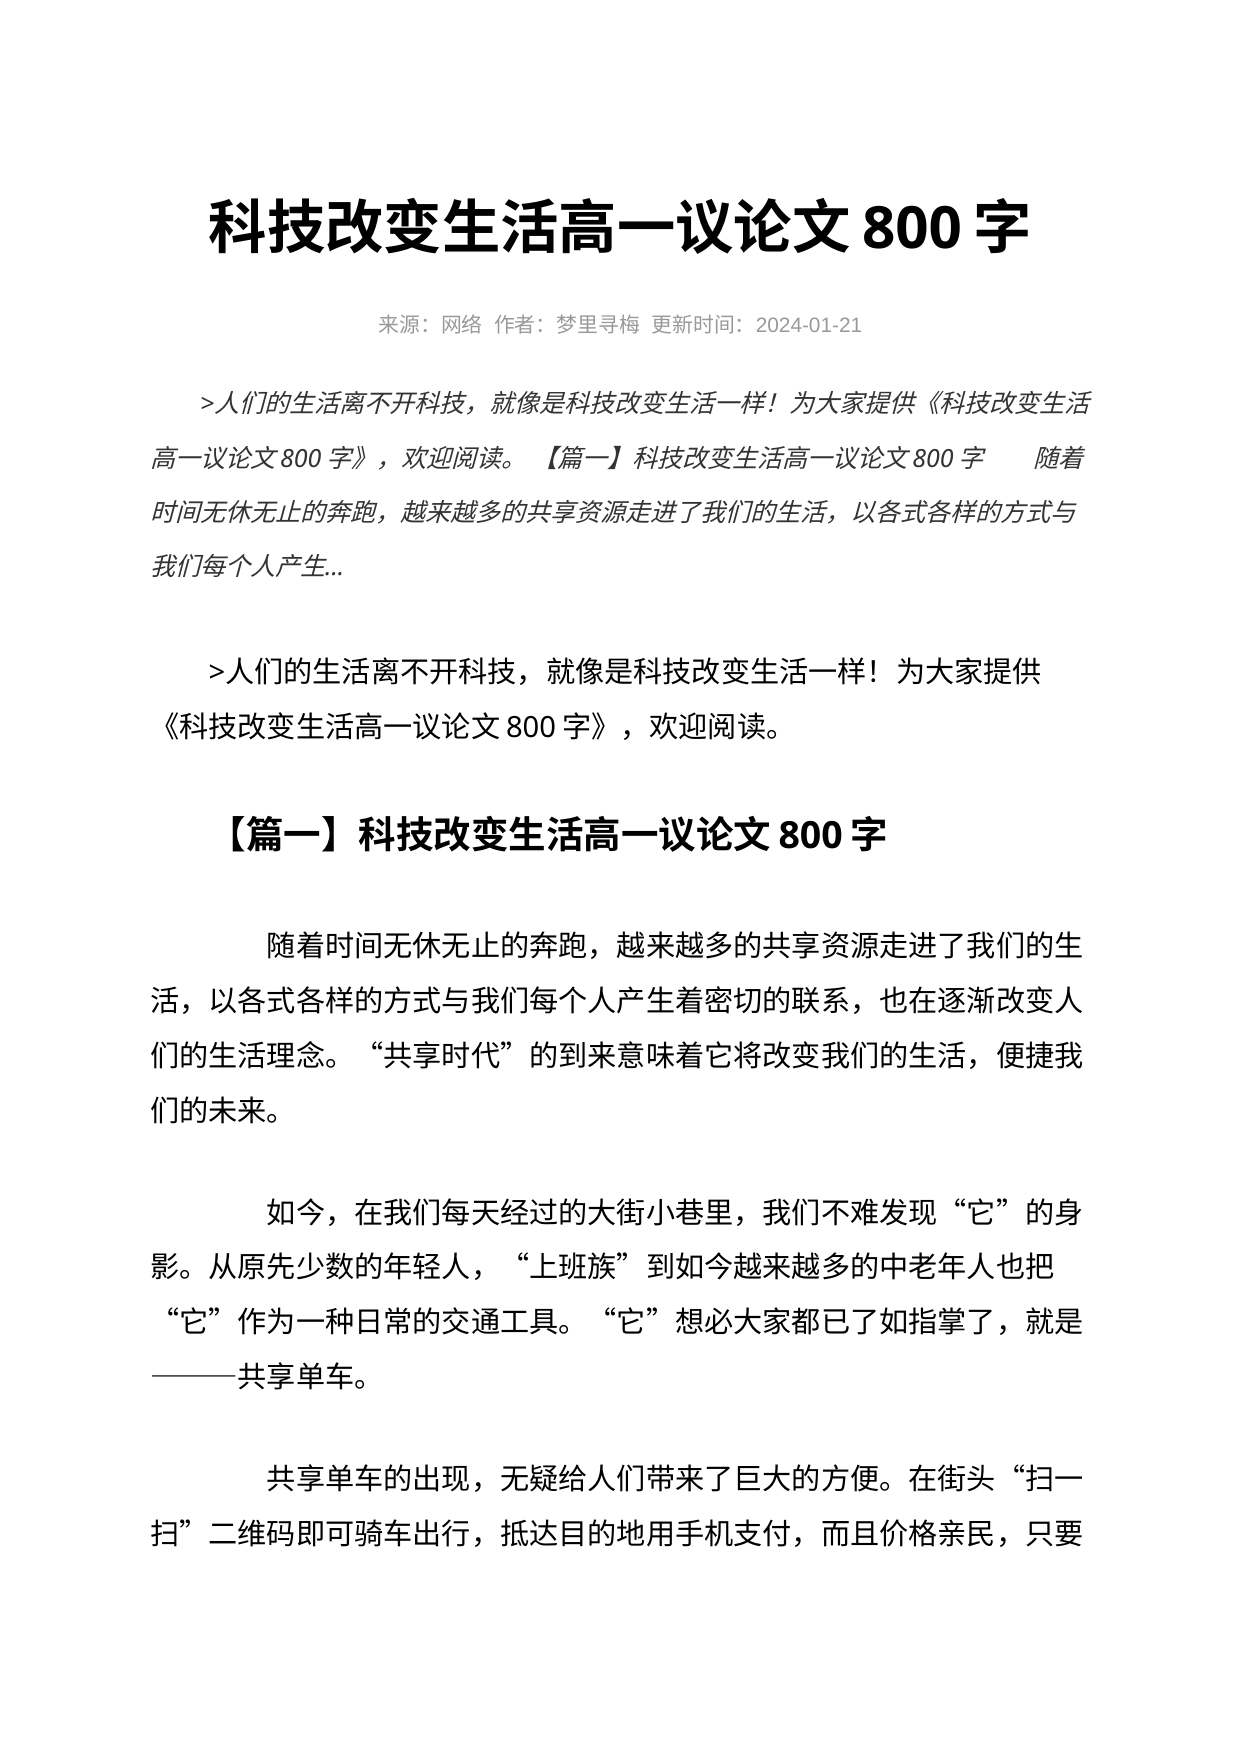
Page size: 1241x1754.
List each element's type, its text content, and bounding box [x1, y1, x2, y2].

subtitle 科技改变生活高一议论文800字 [150, 181, 1090, 266]
text 随着时间无休无止的奔跑，越来越多的共享资源走进了我们的生活，以各式各样的方式与我们每个人产生着密切的联系，也在逐渐改变人们的生活理念。“共享时代”的到来意味着它将改变我们的生活，便捷我们的未来。 [150, 923, 1090, 1130]
text 来源：网络 作者：梦里寻梅 更新时间：2024-01-21 [150, 313, 1090, 337]
text 如今，在我们每天经过的大街小巷里，我们不难发现“它”的身影。从原先少数的年轻人，“上班族”到如今越来越多的中老年人也把“它”作为一种日常的交通工具。“它”想必大家都已了如指掌了，就是———共享单车。 [150, 1189, 1090, 1396]
text >人们的生活离不开科技，就像是科技改变生活一样！为大家提供《科技改变生活高一议论文800字》，欢迎阅读。 [150, 648, 1090, 746]
text >人们的生活离不开科技，就像是科技改变生活一样！为大家提供《科技改变生活高一议论文800字》，欢迎阅读。 【篇一】科技改变生活高一议论文800字 随着时间无休无止的奔跑，越来越多的共享资源走进了我们的生活，以各式各样的方式与我们每个人产生... [150, 384, 1090, 583]
text 【篇一】科技改变生活高一议论文800字 [150, 805, 1090, 859]
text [150, 1456, 1090, 1553]
